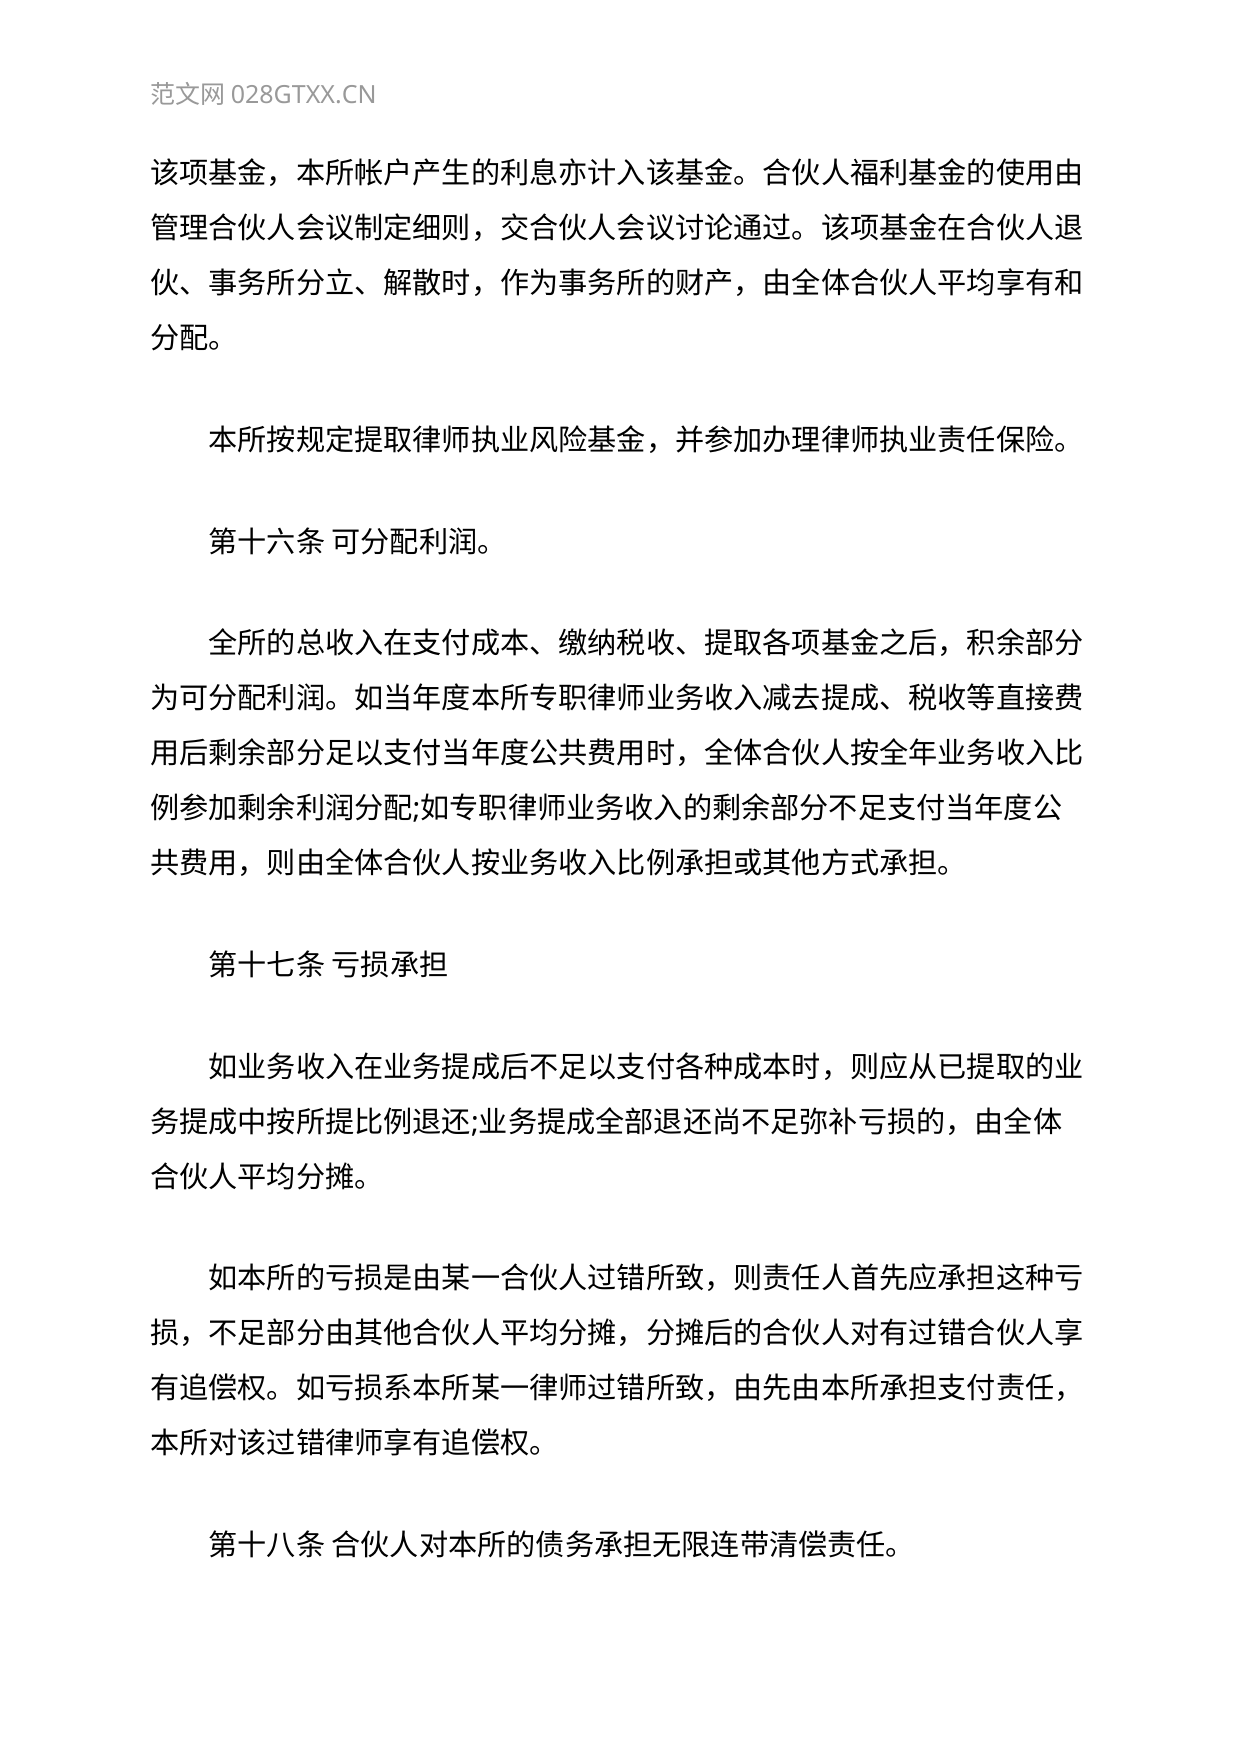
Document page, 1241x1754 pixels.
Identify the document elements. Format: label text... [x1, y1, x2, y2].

text 全所的总收入在支付成本、缴纳税收、提取各项基金之后，积余部分为可分配利润。如当年度本所专职律师业务收入减去提成、税收等直接费用后剩余部分足以支付当年度公共费用时，全体合伙人按全年业务收入比例参加剩余利润分配;如专职律师业务收入的剩余部分不足支付当年度公共费用，则由全体合伙人按业务收入比例承担或其他方式承担。 [150, 620, 1090, 882]
text 本所按规定提取律师执业风险基金，并参加办理律师执业责任保险。 [150, 416, 1090, 459]
text 如本所的亏损是由某一合伙人过错所致，则责任人首先应承担这种亏损，不足部分由其他合伙人平均分摊，分摊后的合伙人对有过错合伙人享有追偿权。如亏损系本所某一律师过错所致，由先由本所承担支付责任，本所对该过错律师享有追偿权。 [150, 1255, 1090, 1462]
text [150, 150, 1090, 357]
text 第十七条 亏损承担 [150, 941, 1090, 984]
text 第十六条 可分配利润。 [150, 518, 1090, 561]
text 如业务收入在业务提成后不足以支付各种成本时，则应从已提取的业务提成中按所提比例退还;业务提成全部退还尚不足弥补亏损的，由全体合伙人平均分摊。 [150, 1043, 1090, 1195]
text 第十八条 合伙人对本所的债务承担无限连带清偿责任。 [150, 1521, 1090, 1564]
